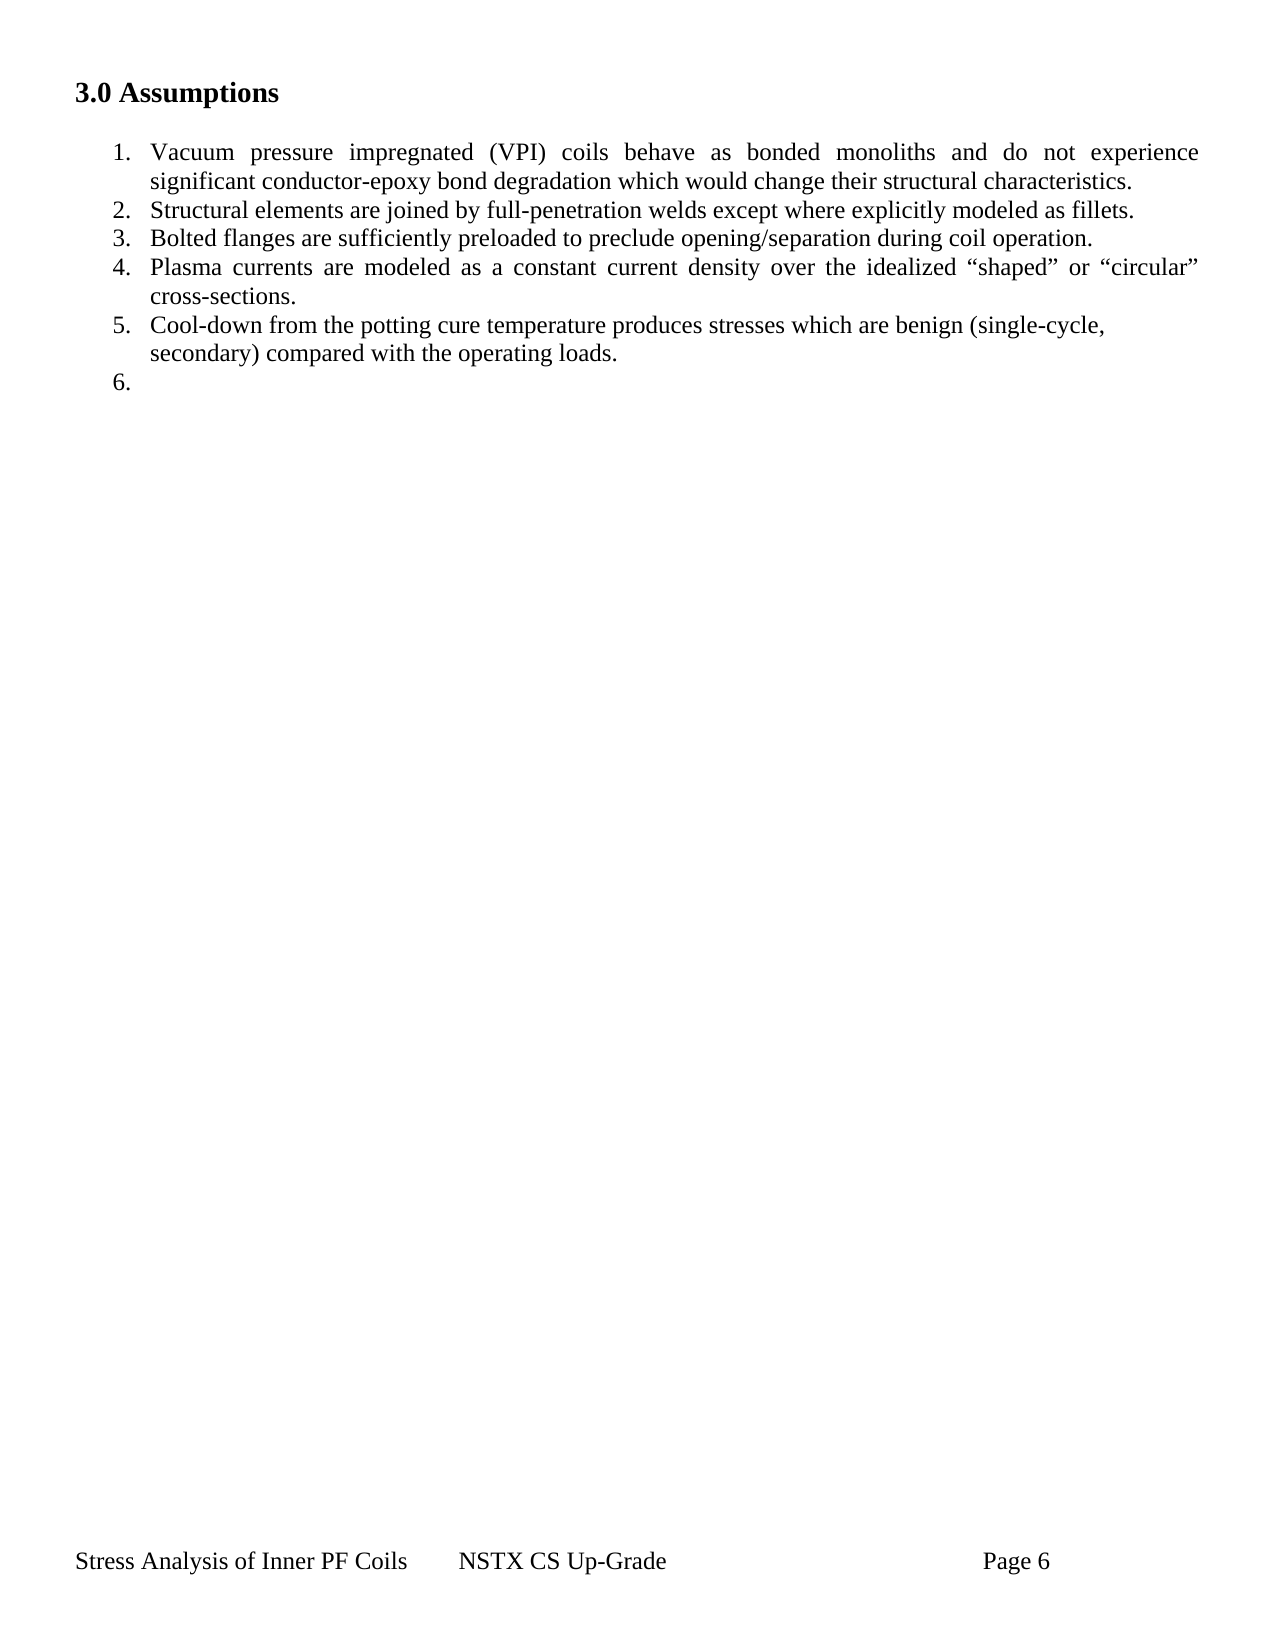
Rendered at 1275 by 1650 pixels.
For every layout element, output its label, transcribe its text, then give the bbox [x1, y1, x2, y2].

list Plasma currents are modeled as a constant current density over the idealized “shaped” or “circular” cross-sections. [112, 252, 1200, 310]
list Bolted flanges are sufficiently preloaded to preclude opening/separation during coil operation. [112, 223, 1200, 252]
text 3.0 Assumptions [75, 75, 1200, 108]
list Cool-down from the potting cure temperature produces stresses which are benign (single-cycle, secondary) compared with the operating loads. [112, 310, 1200, 367]
list Structural elements are joined by full-penetration welds except where explicitly modeled as fillets. [112, 195, 1200, 223]
list Vacuum pressure impregnated (VPI) coils behave as bonded monoliths and do not experience significant conductor-epoxy bond degradation which would change their structural characteristics. [112, 137, 1200, 195]
